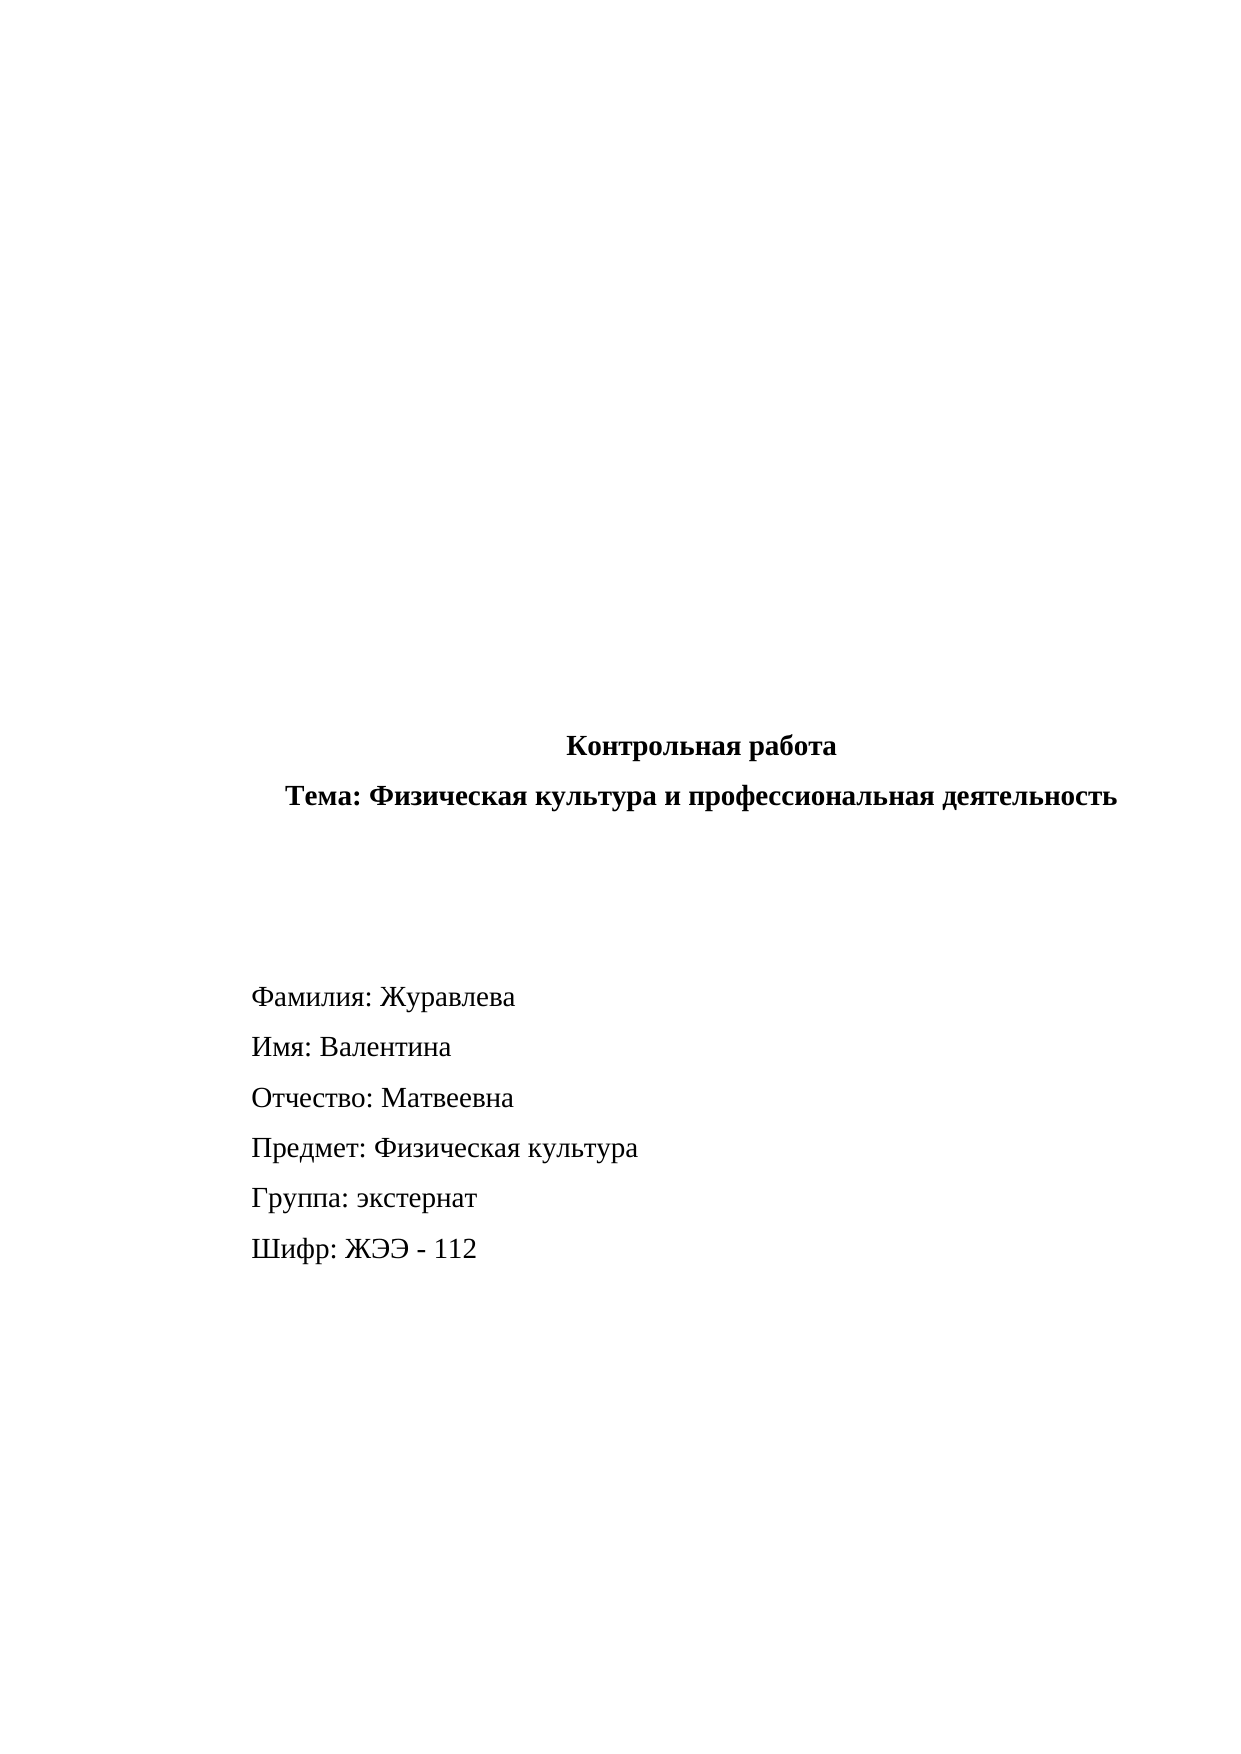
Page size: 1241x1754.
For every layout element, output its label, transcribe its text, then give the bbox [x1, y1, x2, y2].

text Отчество: Матвеевна [177, 1080, 1152, 1113]
text Тема: Физическая культура и профессиональная деятельность [177, 778, 1152, 812]
text Фамилия: Журавлева [177, 979, 1152, 1013]
text Контрольная работа [177, 728, 1152, 761]
text Шифр: ЖЭЭ - 112 [177, 1231, 1152, 1264]
text Имя: Валентина [177, 1030, 1152, 1063]
text Предмет: Физическая культура [177, 1130, 1152, 1164]
text Группа: экстернат [177, 1181, 1152, 1214]
